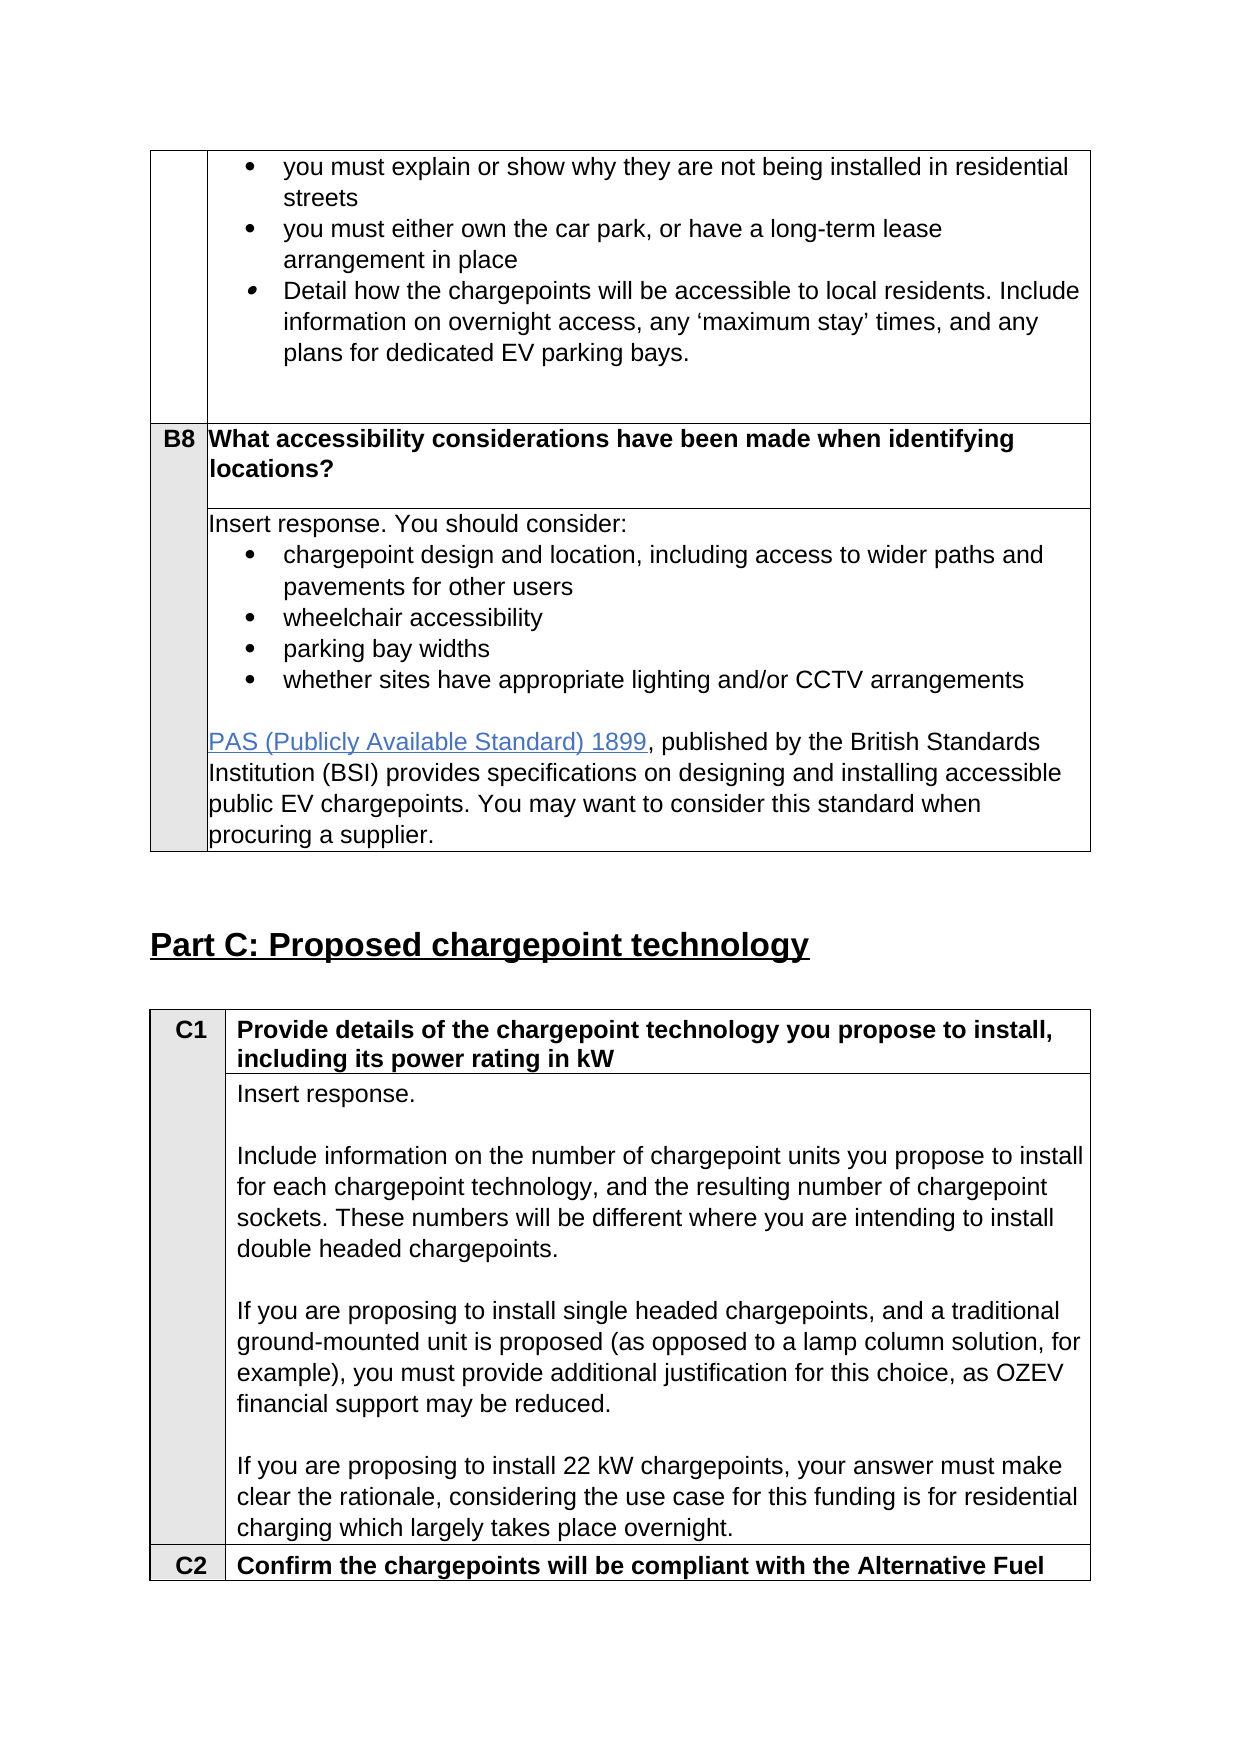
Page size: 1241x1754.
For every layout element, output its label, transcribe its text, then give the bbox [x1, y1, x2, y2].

table_cell B8 [151, 424, 207, 851]
table_cell C2 [151, 1545, 225, 1579]
table_cell Insert response. Include information on the number of chargepoint units you propose to install for each chargepoint technology, and the resulting number of chargepoint sockets. These numbers will be different where you are intending to install double headed chargepoints. If you are proposing to install single headed chargepoints, and a traditional ground-mounted unit is proposed (as opposed to a lamp column solution, for example), you must provide additional justification for this choice, as OZEV financial support may be reduced. If you are proposing to install 22 kW chargepoints, your answer must make clear the rationale, considering the use case for this funding is for residential charging which largely takes place overnight. [226, 1074, 1090, 1544]
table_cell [226, 1545, 1090, 1579]
table_header C1 [151, 1010, 225, 1544]
table_header Provide details of the chargepoint technology you propose to install, including its power rating in kW [226, 1010, 1090, 1072]
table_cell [208, 151, 1090, 423]
text Part C: Proposed chargepoint technology [150, 925, 1090, 963]
table_cell What accessibility considerations have been made when identifying locations? [208, 424, 1090, 508]
table_cell Insert response. You should consider: chargepoint design and location, including access to wider paths and pavements for other users wheelchair accessibility parking bay widths whether sites have appropriate lighting and/or CCTV arrangements PAS (Publicly Available Standard) 1899, published by the British Standards Institution (BSI) provides specifications on designing and installing accessible public EV chargepoints. You may want to consider this standard when procuring a supplier. [208, 509, 1090, 851]
